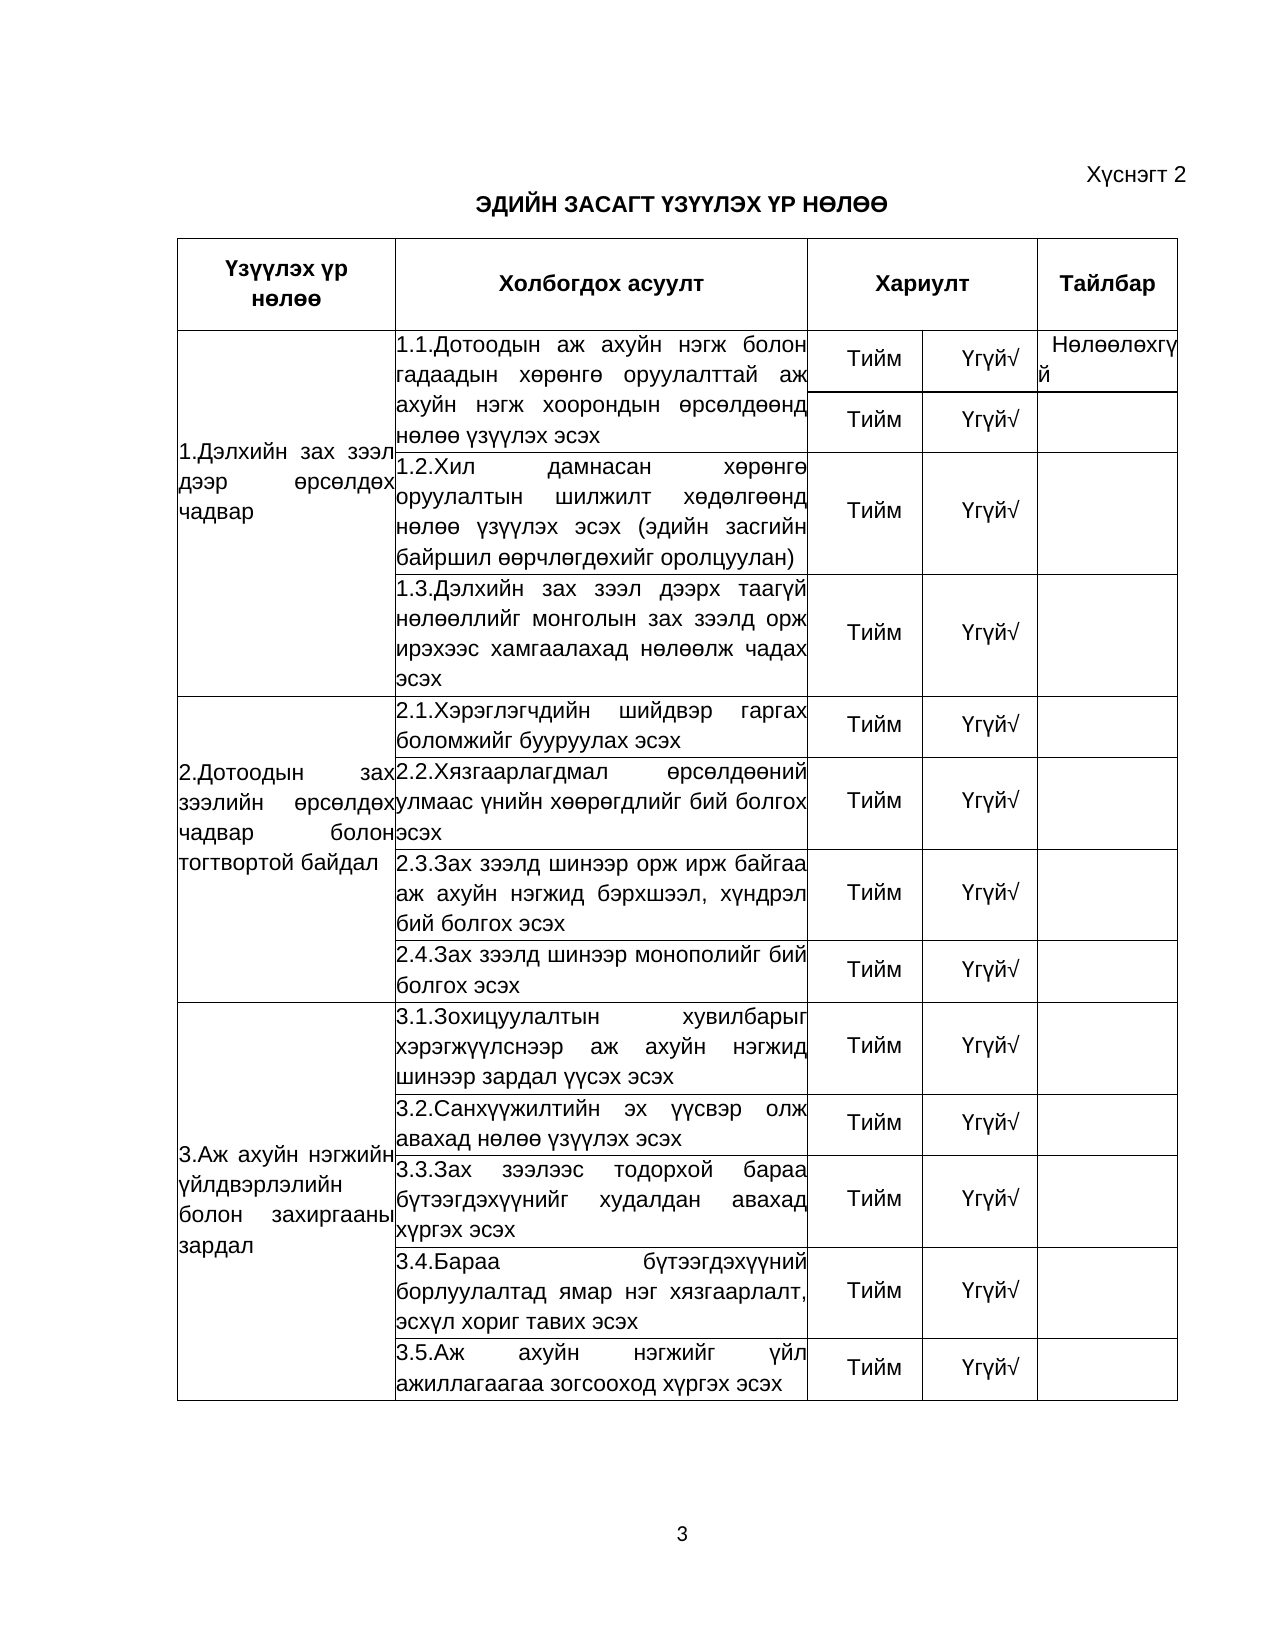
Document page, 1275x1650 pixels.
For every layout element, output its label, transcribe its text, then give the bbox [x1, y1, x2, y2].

table_cell Үгүй√ [923, 941, 1037, 1002]
table_header Тайлбар [1038, 239, 1177, 330]
table_cell [1038, 850, 1177, 940]
table_cell Үгүй√ [923, 850, 1037, 940]
table_cell Нөлөөлөхгүй [1038, 331, 1177, 391]
table_cell 1.1.Дотоодын аж ахуйн нэгж болон гадаадын хөрөнгө оруулалттай аж ахуйн нэгж хоорондын өрсөлдөөнд нөлөө үзүүлэх эсэх [396, 331, 807, 452]
table_cell Үгүй√ [923, 1248, 1037, 1338]
table_cell [1038, 453, 1177, 574]
table_cell 2.1.Хэрэглэгчдийн шийдвэр гаргах боломжийг бууруулах эсэх [396, 697, 807, 757]
table_cell Тийм [808, 393, 922, 452]
table_cell [1038, 758, 1177, 849]
table_cell 3.3.Зах зээлээс тодорхой бараа бүтээгдэхүүнийг худалдан авахад хүргэх эсэх [396, 1156, 807, 1247]
table_cell Тийм [808, 850, 922, 940]
table_cell [1038, 1095, 1177, 1155]
table_cell Үгүй√ [923, 575, 1037, 696]
table_cell 3.2.Санхүүжилтийн эх үүсвэр олж авахад нөлөө үзүүлэх эсэх [396, 1095, 807, 1155]
table_cell 2.2.Хязгаарлагдмал өрсөлдөөний улмаас үнийн хөөрөгдлийг бий болгох эсэх [396, 758, 807, 849]
table_cell Үгүй√ [923, 1339, 1037, 1400]
table_cell Үгүй√ [923, 393, 1037, 452]
table_cell Тийм [808, 1339, 922, 1400]
table_cell Үгүй√ [923, 697, 1037, 757]
table_cell Тийм [808, 453, 922, 574]
table_cell 3.1.Зохицуулалтын хувилбарыг хэрэгжүүлснээр аж ахуйн нэгжид шинээр зардал үүсэх эсэх [396, 1003, 807, 1093]
table_cell Тийм [808, 575, 922, 696]
text Хүснэгт 2 [177, 161, 1186, 188]
table_header Хариулт [808, 239, 1037, 330]
table_cell Тийм [808, 1003, 922, 1093]
table_cell [1038, 1003, 1177, 1093]
table_cell [1038, 697, 1177, 757]
table_cell Үгүй√ [923, 453, 1037, 574]
table_cell 3.5.Аж ахуйн нэгжийг үйл ажиллагаагаа зогсооход хүргэх эсэх [396, 1339, 807, 1400]
table_cell Тийм [808, 1156, 922, 1247]
table_cell Үгүй√ [923, 1095, 1037, 1155]
table_cell Үгүй√ [923, 1003, 1037, 1093]
table_cell Тийм [808, 1095, 922, 1155]
table_cell Тийм [808, 941, 922, 1002]
table_cell Тийм [808, 331, 922, 391]
table_cell 3.4.Бараа бүтээгдэхүүний борлуулалтад ямар нэг хязгаарлалт, эсхүл хориг тавих эсэх [396, 1248, 807, 1338]
table_cell 1.Дэлхийн зах зээл дээр өрсөлдөх чадвар [178, 331, 395, 696]
table_cell Тийм [808, 758, 922, 849]
table_cell [1038, 1248, 1177, 1338]
table_cell Тийм [808, 697, 922, 757]
table_cell Үгүй√ [923, 1156, 1037, 1247]
text ЭДИЙН ЗАСАГТ ҮЗҮҮЛЭХ ҮР НӨЛӨӨ [177, 191, 1186, 218]
table_cell [1038, 1339, 1177, 1400]
table_cell Үгүй√ [923, 331, 1037, 391]
table_cell 2.Дотоодын зах зээлийн өрсөлдөх чадвар болон тогтвортой байдал [178, 697, 395, 1002]
table_cell [1038, 393, 1177, 452]
table_cell 2.3.Зах зээлд шинээр орж ирж байгаа аж ахуйн нэгжид бэрхшээл, хүндрэл бий болгох эсэх [396, 850, 807, 940]
table_cell 3.Аж ахуйн нэгжийн үйлдвэрлэлийн болон захиргааны зардал [178, 1003, 395, 1400]
table_cell [1038, 575, 1177, 696]
table_cell 1.3.Дэлхийн зах зээл дээрх таагүй нөлөөллийг монголын зах зээлд орж ирэхээс хамгаалахад нөлөөлж чадах эсэх [396, 575, 807, 696]
table_cell [1038, 1156, 1177, 1247]
table_cell 1.2.Хил дамнасан хөрөнгө оруулалтын шилжилт хөдөлгөөнд нөлөө үзүүлэх эсэх (эдийн засгийн байршил өөрчлөгдөхийг оролцуулан) [396, 453, 807, 574]
table_header Үзүүлэх үр нөлөө [178, 239, 395, 330]
table_cell Үгүй√ [923, 758, 1037, 849]
table_cell Тийм [808, 1248, 922, 1338]
table_cell [1038, 941, 1177, 1002]
table_header Холбогдох асуулт [396, 239, 807, 330]
table_cell 2.4.Зах зээлд шинээр монополийг бий болгох эсэх [396, 941, 807, 1002]
